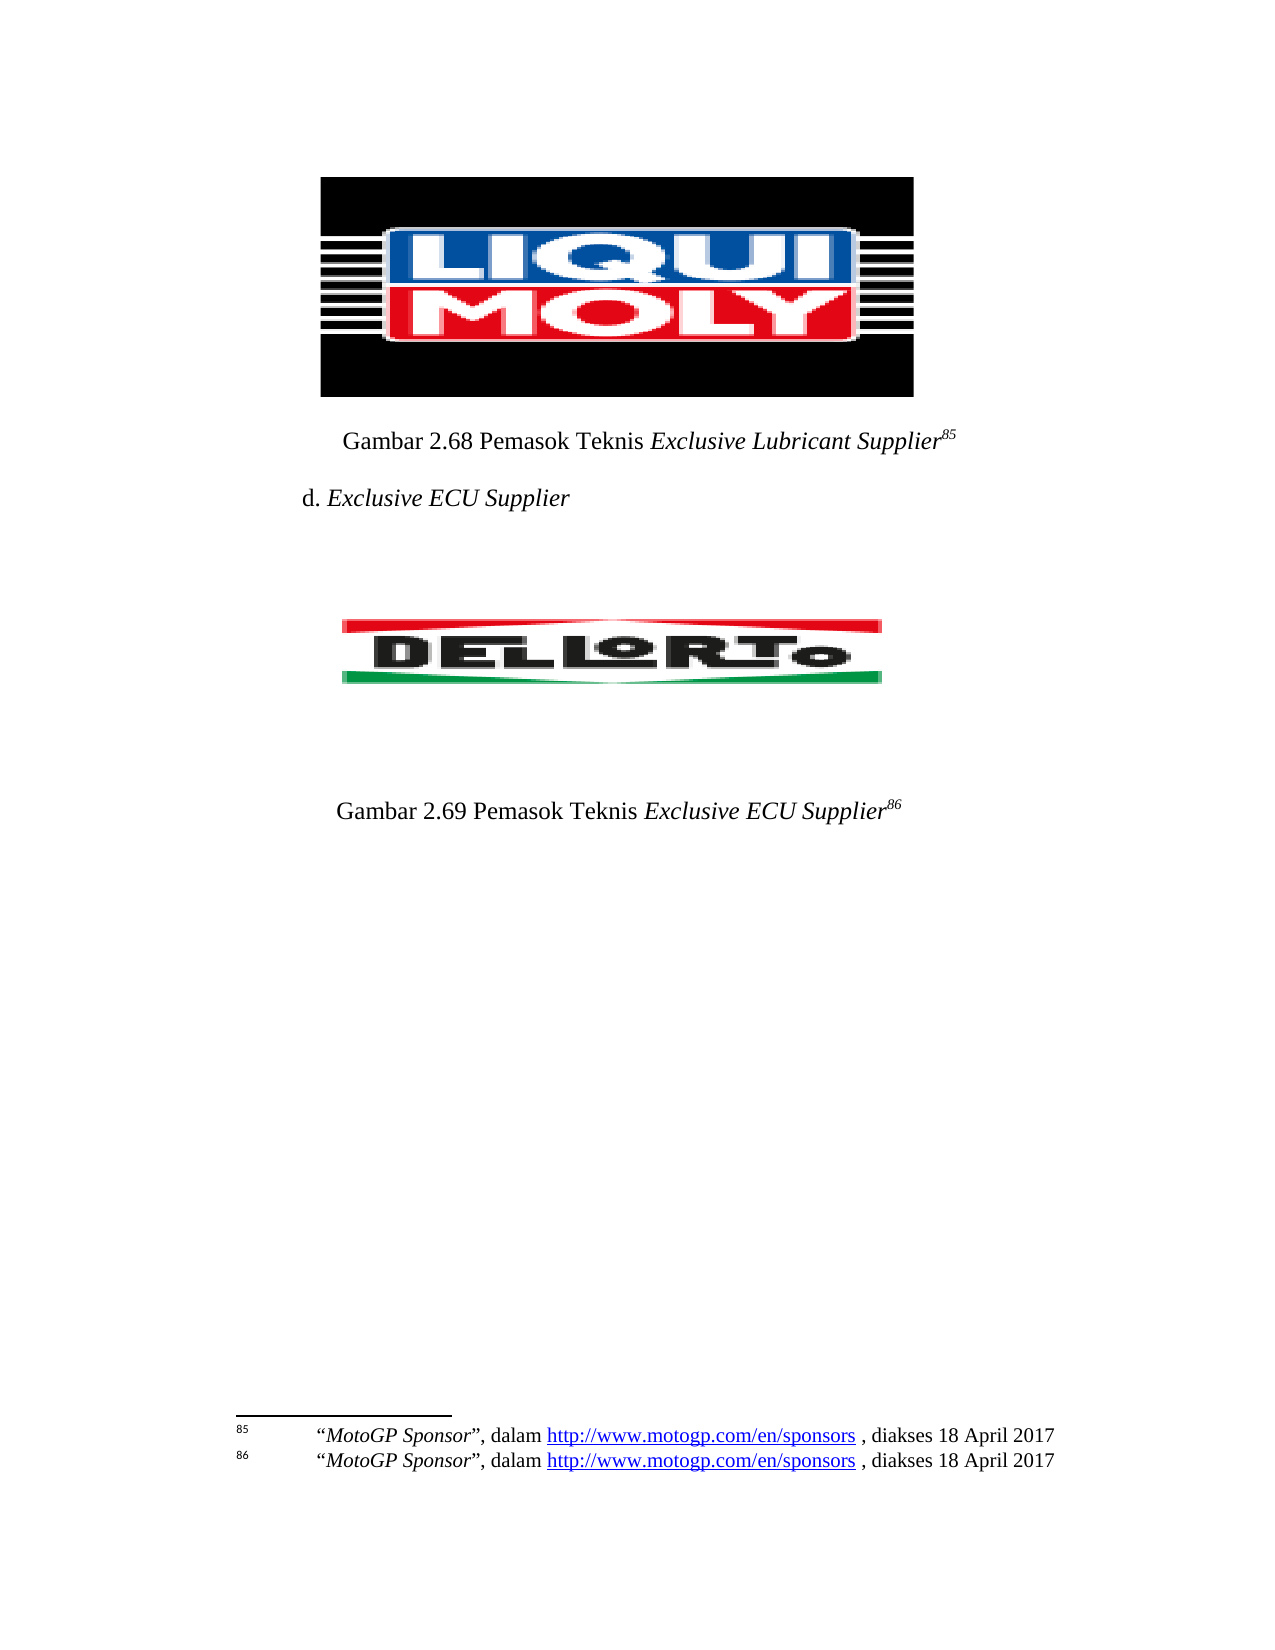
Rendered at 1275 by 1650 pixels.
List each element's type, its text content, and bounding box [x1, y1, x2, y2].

list Gambar 2.68 Pemasok Teknis Exclusive Lubricant Supplier [302, 426, 1098, 454]
picture [311, 540, 913, 768]
list Gambar 2.69 Pemasok Teknis Exclusive ECU Supplier [302, 796, 1098, 825]
picture [320, 177, 914, 397]
list d. Exclusive ECU Supplier [302, 483, 1098, 512]
